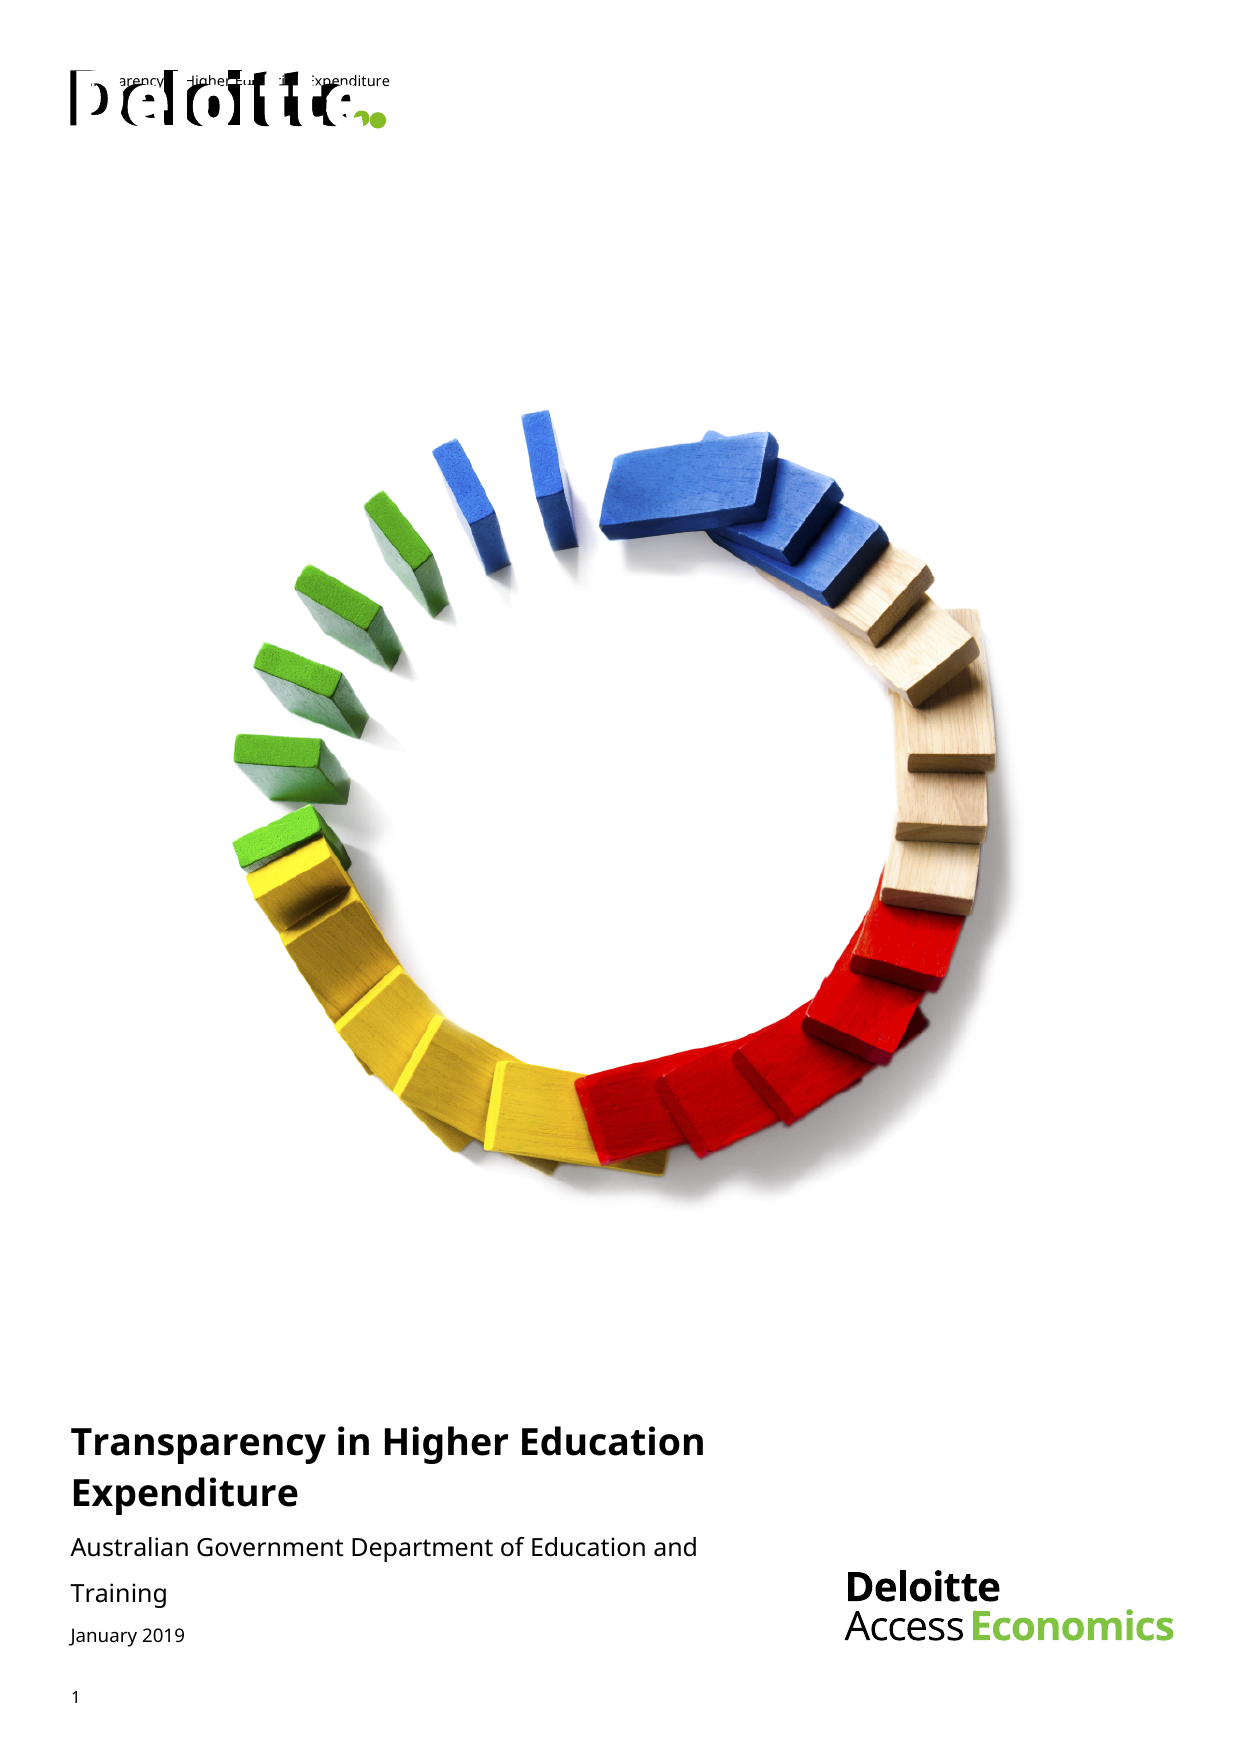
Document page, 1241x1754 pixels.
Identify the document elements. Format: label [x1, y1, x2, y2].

picture [70, 238, 1169, 1343]
